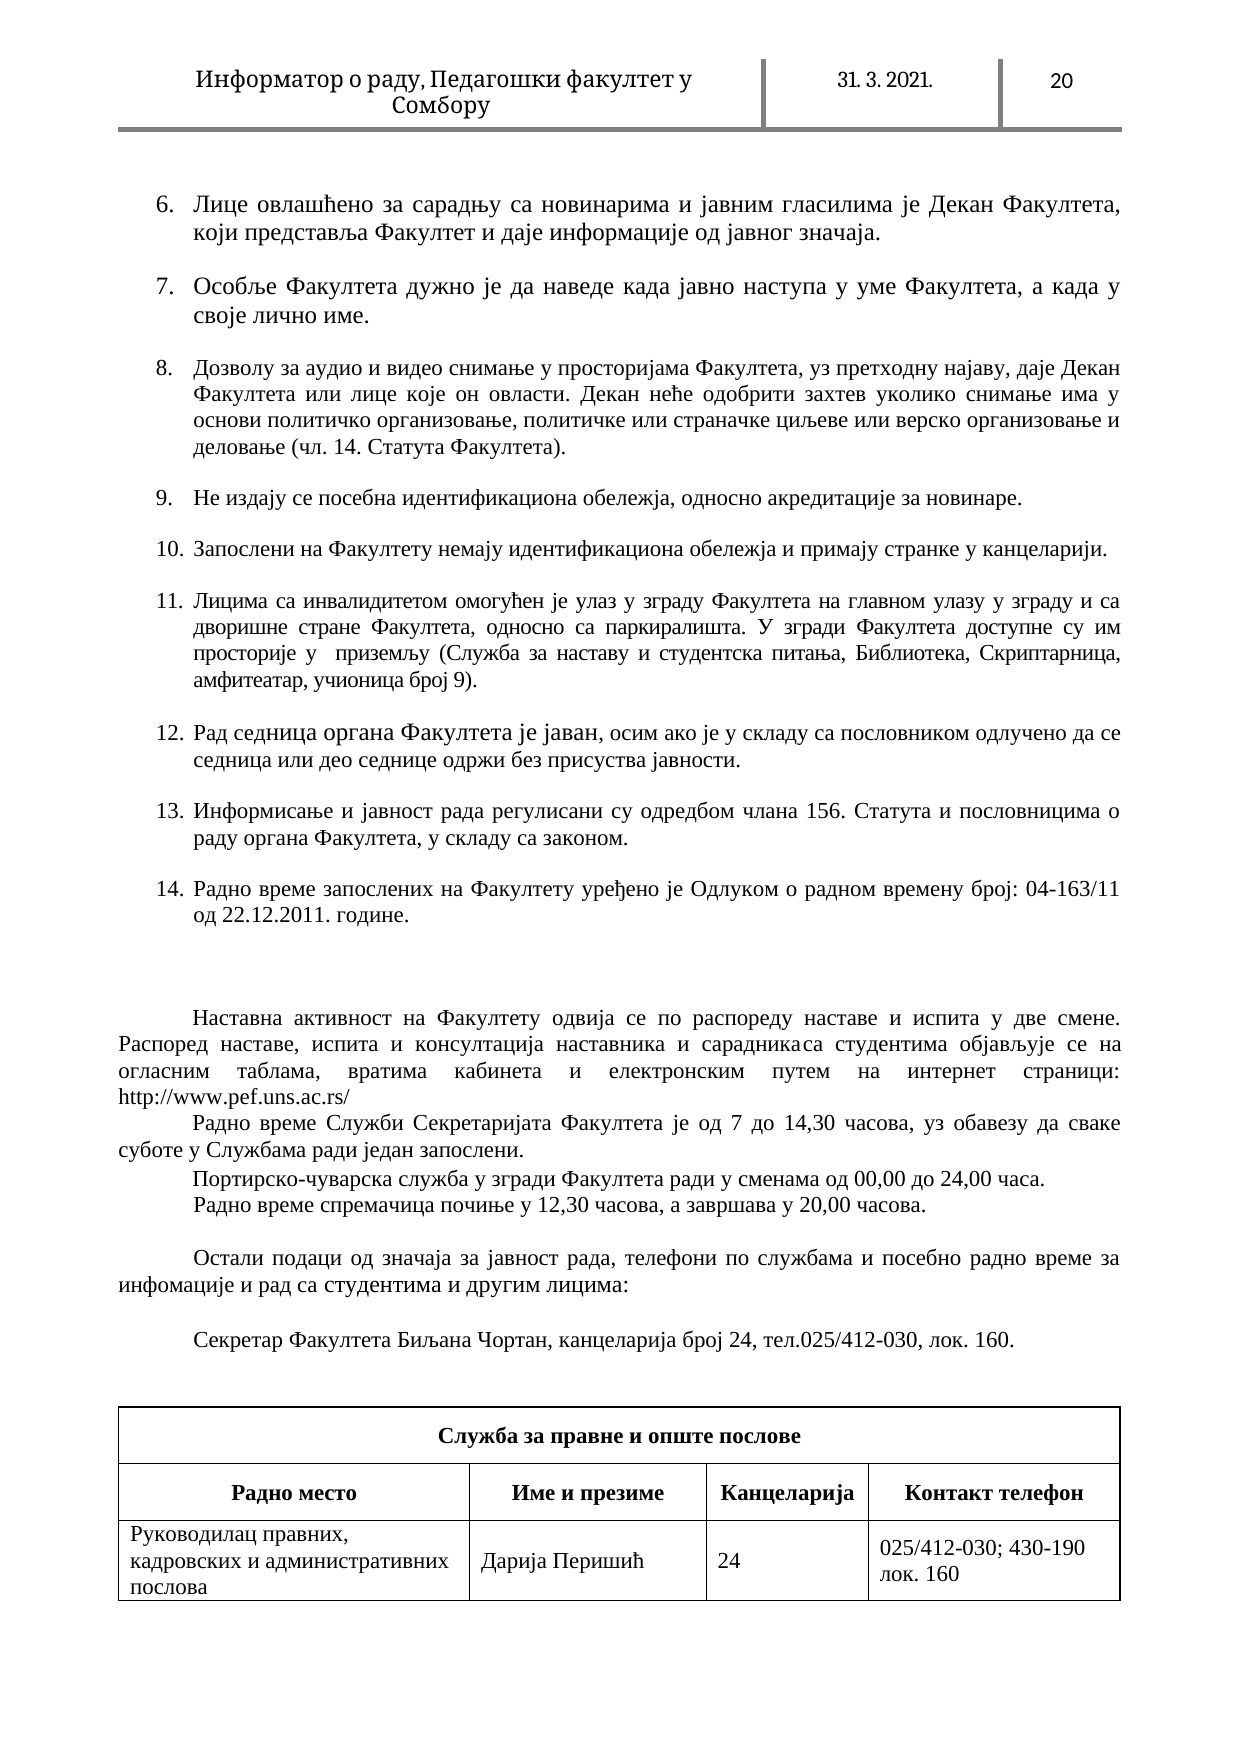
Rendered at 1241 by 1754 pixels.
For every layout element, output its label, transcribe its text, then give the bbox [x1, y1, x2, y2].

list Запослени на Факултету немају идентификациона обележја и примају странке у канцеларији. [156, 535, 1122, 562]
table_cell Контакт телефон [869, 1464, 1119, 1519]
text Наставна активност на Факултету одвија се по распореду наставе и испита у две смене. Распоред наставе, испита и консултација наставника и сарадникаса студентима објављује се на огласним таблама, вратима кабинета и електронским путем на интернет страници: http://www.pef.uns.ac.rs/ [118, 1004, 1122, 1109]
list Особље Факултета дужно је да наведе када јавно наступа у уме Факултета, а када у своје лично име. [156, 271, 1122, 329]
list Радно време запослених на Факултету уређено је Одлуком о радном времену број: 04-163/11 од 22.12.2011. године. [156, 875, 1122, 928]
table_cell Руководилац правних, кадровских и административних послова [119, 1521, 469, 1599]
text Остали подаци од значаја за јавност рада, телефони по службама и посебно радно време за инфомације и рад са студентима и другим лицима: [118, 1244, 1122, 1298]
text Портирско-чуварска служба у згради Факултета ради у сменама од 00,00 до 24,00 часа. [118, 1165, 1122, 1191]
table_cell 025/412-030; 430-190 лок. 160 [869, 1521, 1119, 1599]
list Не издају се посебна идентификациона обележја, односно акредитације за новинаре. [156, 484, 1122, 510]
text Радно време спремачица почиње у 12,30 часова, а завршава у 20,00 часова. [118, 1191, 1122, 1218]
table_header Служба за правне и опште послове [119, 1408, 1119, 1463]
list Лице овлашћено за сарадњу са новинарима и јавним гласилима је Декан Факултета, који представља Факултет и даје информације од јавног значаја. [156, 189, 1122, 246]
table_cell Име и презиме [470, 1464, 706, 1519]
table_cell Канцеларија [707, 1464, 868, 1519]
table_cell Радно место [119, 1464, 469, 1519]
list Информисање и јавност рада регулисани су одредбом члана 156. Статута и пословницима о раду органа Факултета, у складу са законом. [156, 797, 1122, 850]
list Дозволу за аудио и видео снимање у просторијама Факултета, уз претходну најаву, даје Декан Факултета или лице које он овласти. Декан неће одобрити захтев уколико снимање има у основи политичко организовање, политичке или страначке циљеве или верско организовање и деловање (чл. 14. Статута Факултета). [156, 354, 1122, 459]
text Секретар Факултета Биљана Чортан, канцеларија број 24, тел.025/412-030, лок. 160. [193, 1326, 1122, 1352]
list Лицима са инвалидитетом омогућен је улаз у зграду Факултета на главном улазу у зграду и са дворишне стране Факултета, односно са паркиралишта. У згради Факултета доступне су им просторије у приземљу (Служба за наставу и студентска питања, Библиотека, Скриптарница, амфитеатар, учионица број 9). [156, 587, 1122, 692]
list Рад седница органа Факултета је јаван, осим ако је у складу са пословником одлучено да се седница или део седнице одржи без присуства јавности. [156, 717, 1122, 772]
table_cell Дарија Перишић [470, 1521, 706, 1599]
table_cell 24 [707, 1521, 868, 1599]
text Радно време Служби Секретаријата Факултета је од 7 до 14,30 часова, уз обавезу да сваке суботе у Службама ради један запослени. [118, 1109, 1122, 1162]
